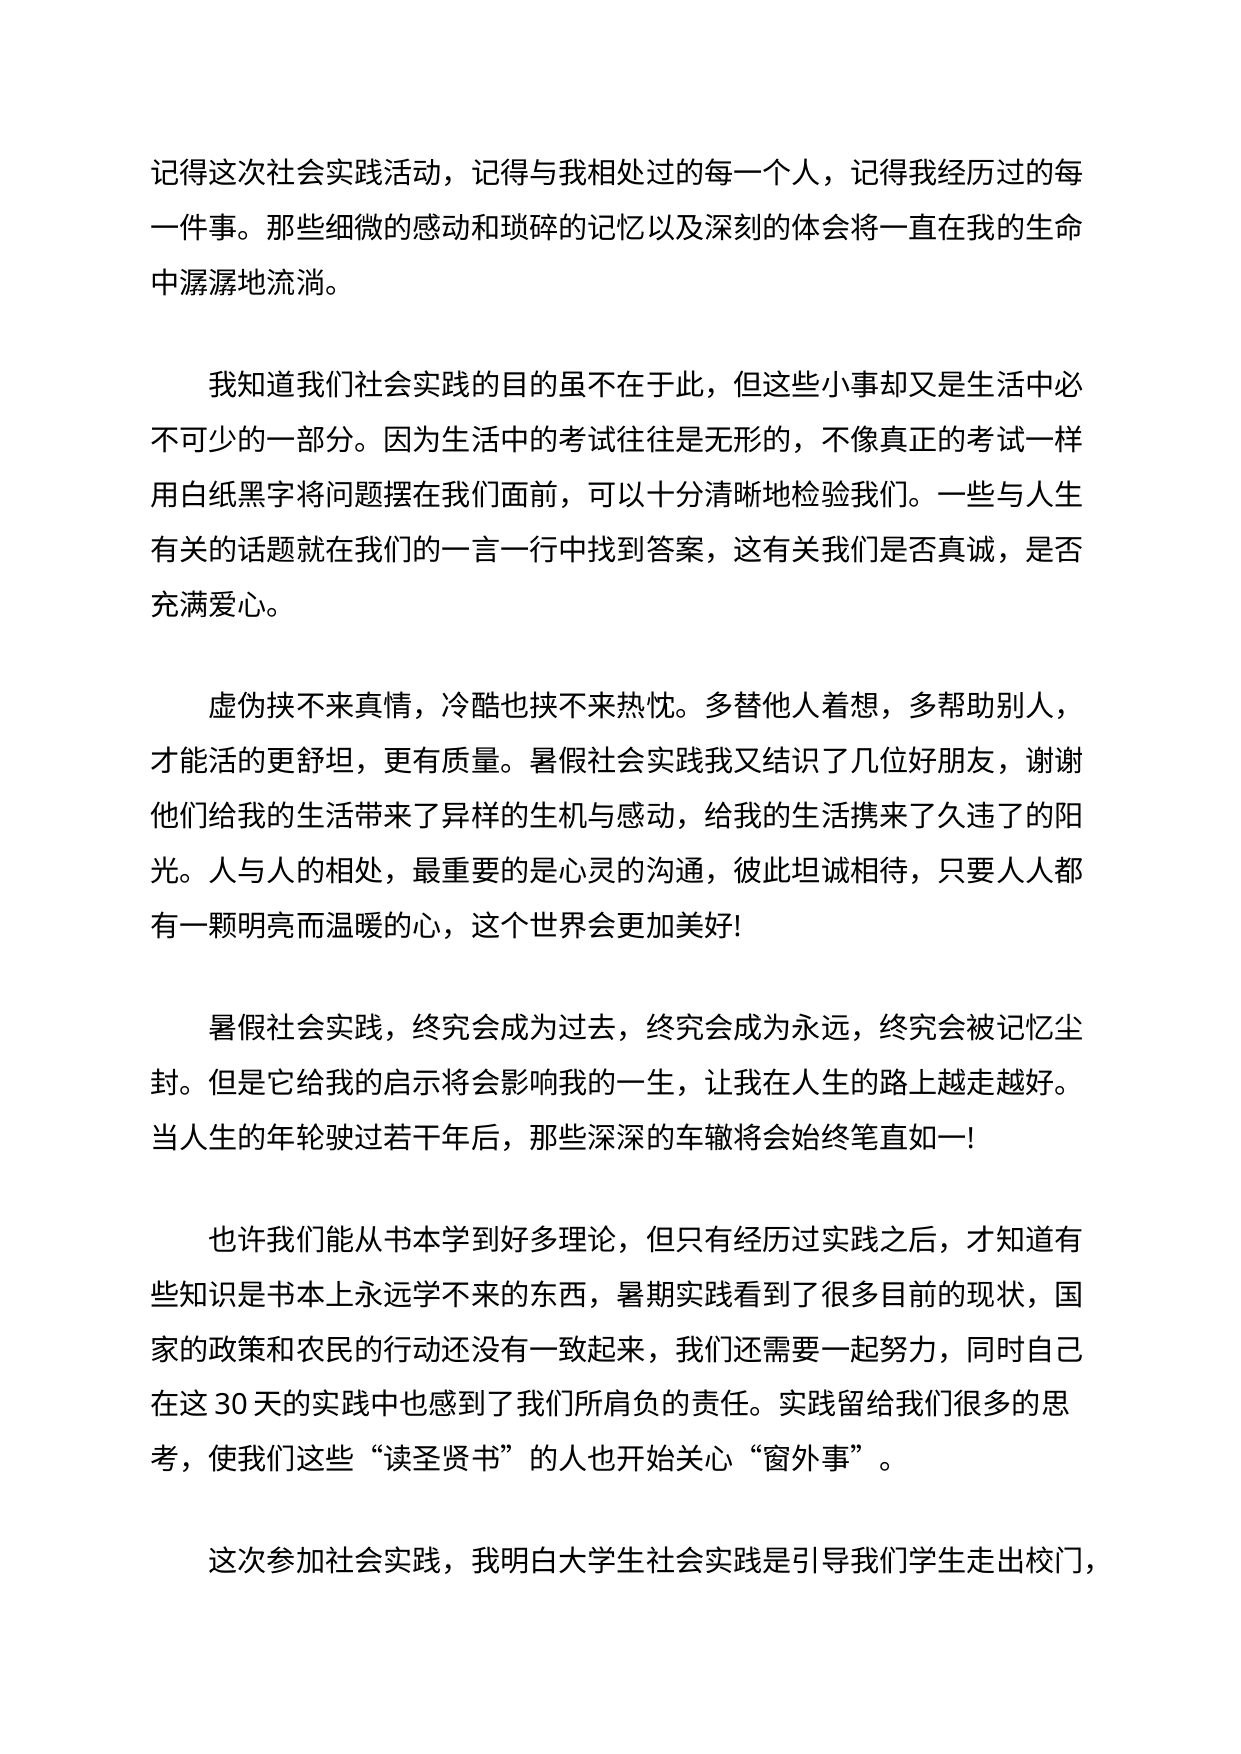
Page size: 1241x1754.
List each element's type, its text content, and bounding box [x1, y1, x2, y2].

text 我知道我们社会实践的目的虽不在于此，但这些小事却又是生活中必不可少的一部分。因为生活中的考试往往是无形的，不像真正的考试一样用白纸黑字将问题摆在我们面前，可以十分清晰地检验我们。一些与人生有关的话题就在我们的一言一行中找到答案，这有关我们是否真诚，是否充满爱心。 [150, 362, 1090, 623]
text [150, 1538, 1090, 1580]
text 也许我们能从书本学到好多理论，但只有经历过实践之后，才知道有些知识是书本上永远学不来的东西，暑期实践看到了很多目前的现状，国家的政策和农民的行动还没有一致起来，我们还需要一起努力，同时自己在这30天的实践中也感到了我们所肩负的责任。实践留给我们很多的思考，使我们这些“读圣贤书”的人也开始关心“窗外事”。 [150, 1216, 1090, 1478]
text 暑假社会实践，终究会成为过去，终究会成为永远，终究会被记忆尘封。但是它给我的启示将会影响我的一生，让我在人生的路上越走越好。当人生的年轮驶过若干年后，那些深深的车辙将会始终笔直如一! [150, 1004, 1090, 1157]
text 虚伪挟不来真情，冷酷也挟不来热忱。多替他人着想，多帮助别人，才能活的更舒坦，更有质量。暑假社会实践我又结识了几位好朋友，谢谢他们给我的生活带来了异样的生机与感动，给我的生活携来了久违了的阳光。人与人的相处，最重要的是心灵的沟通，彼此坦诚相待，只要人人都有一颗明亮而温暖的心，这个世界会更加美好! [150, 683, 1090, 945]
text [150, 150, 1090, 302]
